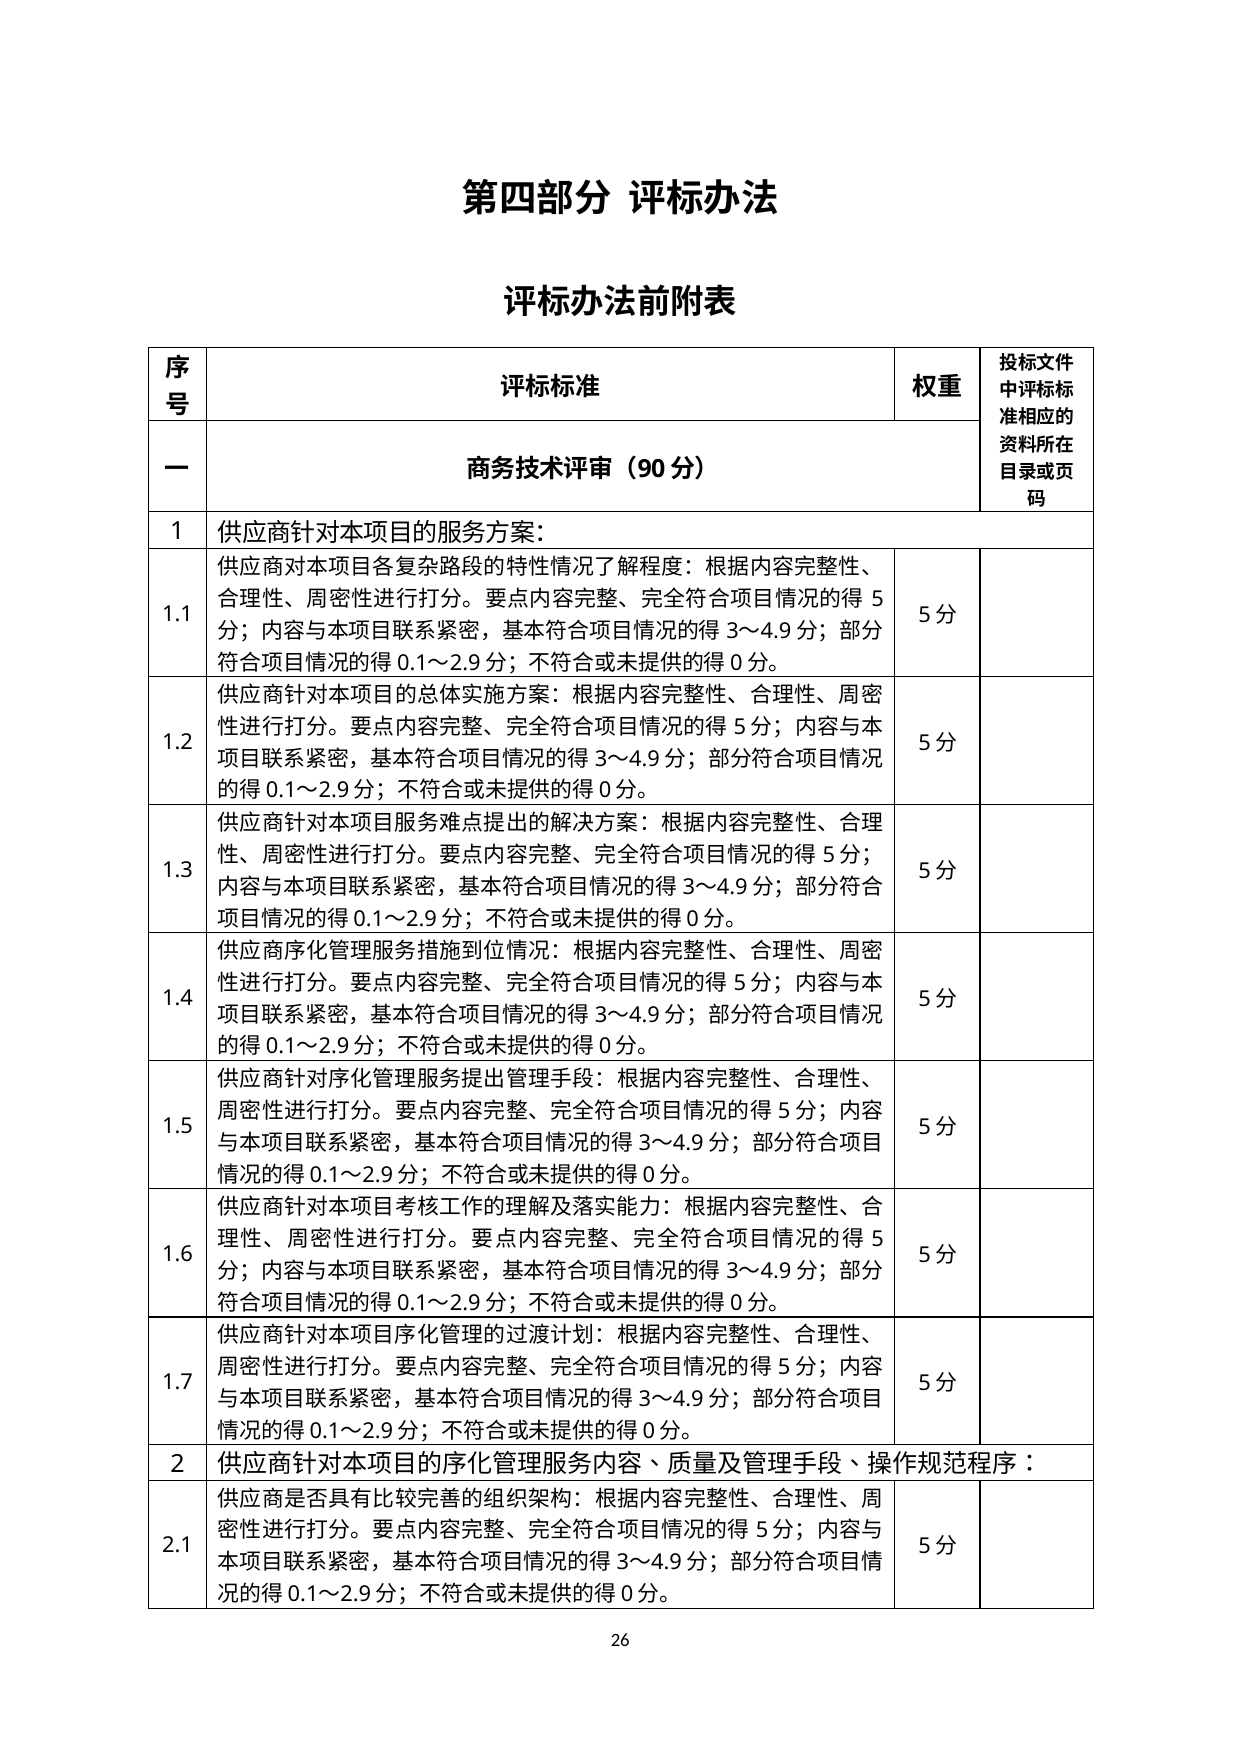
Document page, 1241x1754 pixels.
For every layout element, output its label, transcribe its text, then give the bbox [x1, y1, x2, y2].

table_cell 商务技术评审（90分） [207, 421, 979, 511]
table_cell 供应商针对本项目的服务方案： [207, 512, 1093, 548]
table_cell [981, 805, 1093, 932]
table_cell [981, 549, 1093, 676]
table_cell 5分 [895, 677, 979, 804]
table_cell [981, 1481, 1093, 1607]
table_cell 1.2 [149, 677, 206, 804]
table_cell 供应商针对本项目考核工作的理解及落实能力：根据内容完整性、合理性、周密性进行打分。要点内容完整、完全符合项目情况的得5分；内容与本项目联系紧密，基本符合项目情况的得3～4.9分；部分符合项目情况的得0.1～2.9分；不符合或未提供的得0分。 [207, 1189, 894, 1316]
table_cell 2.1 [149, 1481, 206, 1607]
table_header 投标文件中评标标准相应的资料所在目录或页码 [981, 348, 1093, 511]
table_cell 供应商针对本项目服务难点提出的解决方案：根据内容完整性、合理性、周密性进行打分。要点内容完整、完全符合项目情况的得5分；内容与本项目联系紧密，基本符合项目情况的得3～4.9分；部分符合项目情况的得0.1～2.9分；不符合或未提供的得0分。 [207, 805, 894, 932]
table_cell [981, 933, 1093, 1060]
table_cell 供应商是否具有比较完善的组织架构：根据内容完整性、合理性、周密性进行打分。要点内容完整、完全符合项目情况的得5分；内容与本项目联系紧密，基本符合项目情况的得3～4.9分；部分符合项目情况的得0.1～2.9分；不符合或未提供的得0分。 [207, 1481, 894, 1607]
table_cell 供应商针对本项目的序化管理服务内容、质量及管理手段、操作规范程序： [207, 1445, 1093, 1479]
table_cell 1 [149, 512, 206, 548]
table_cell 1.1 [149, 549, 206, 676]
table_cell [981, 1061, 1093, 1188]
table_cell 5分 [895, 1061, 979, 1188]
table_cell 1.3 [149, 805, 206, 932]
table_cell 1.4 [149, 933, 206, 1060]
table_header 权重 [895, 348, 979, 420]
table_header 评标标准 [207, 348, 894, 420]
table_cell 供应商针对本项目的总体实施方案：根据内容完整性、合理性、周密性进行打分。要点内容完整、完全符合项目情况的得5分；内容与本项目联系紧密，基本符合项目情况的得3～4.9分；部分符合项目情况的得0.1～2.9分；不符合或未提供的得0分。 [207, 677, 894, 804]
table_header 序号 [149, 348, 206, 420]
table_cell 5分 [895, 1481, 979, 1607]
table_cell 1.6 [149, 1189, 206, 1316]
table_cell 2 [149, 1445, 206, 1479]
text 第四部分 评标办法 [148, 168, 1093, 222]
table_cell 5分 [895, 805, 979, 932]
table_cell 1.7 [149, 1318, 206, 1444]
table_cell 供应商序化管理服务措施到位情况：根据内容完整性、合理性、周密性进行打分。要点内容完整、完全符合项目情况的得5分；内容与本项目联系紧密，基本符合项目情况的得3～4.9分；部分符合项目情况的得0.1～2.9分；不符合或未提供的得0分。 [207, 933, 894, 1060]
table_cell 5分 [895, 1318, 979, 1444]
table_cell 1.5 [149, 1061, 206, 1188]
table_cell 供应商针对序化管理服务提出管理手段：根据内容完整性、合理性、周密性进行打分。要点内容完整、完全符合项目情况的得5分；内容与本项目联系紧密，基本符合项目情况的得3～4.9分；部分符合项目情况的得0.1～2.9分；不符合或未提供的得0分。 [207, 1061, 894, 1188]
table_cell [981, 1318, 1093, 1444]
table_cell 供应商针对本项目序化管理的过渡计划：根据内容完整性、合理性、周密性进行打分。要点内容完整、完全符合项目情况的得5分；内容与本项目联系紧密，基本符合项目情况的得3～4.9分；部分符合项目情况的得0.1～2.9分；不符合或未提供的得0分。 [207, 1318, 894, 1444]
table_cell 供应商对本项目各复杂路段的特性情况了解程度：根据内容完整性、合理性、周密性进行打分。要点内容完整、完全符合项目情况的得5分；内容与本项目联系紧密，基本符合项目情况的得3～4.9分；部分符合项目情况的得0.1～2.9分；不符合或未提供的得0分。 [207, 549, 894, 676]
table_cell [981, 1189, 1093, 1316]
table_cell 5分 [895, 549, 979, 676]
table_cell 5分 [895, 933, 979, 1060]
table_cell [981, 677, 1093, 804]
table_cell 5分 [895, 1189, 979, 1316]
text 评标办法前附表 [148, 274, 1093, 323]
table_cell 一 [149, 421, 206, 511]
